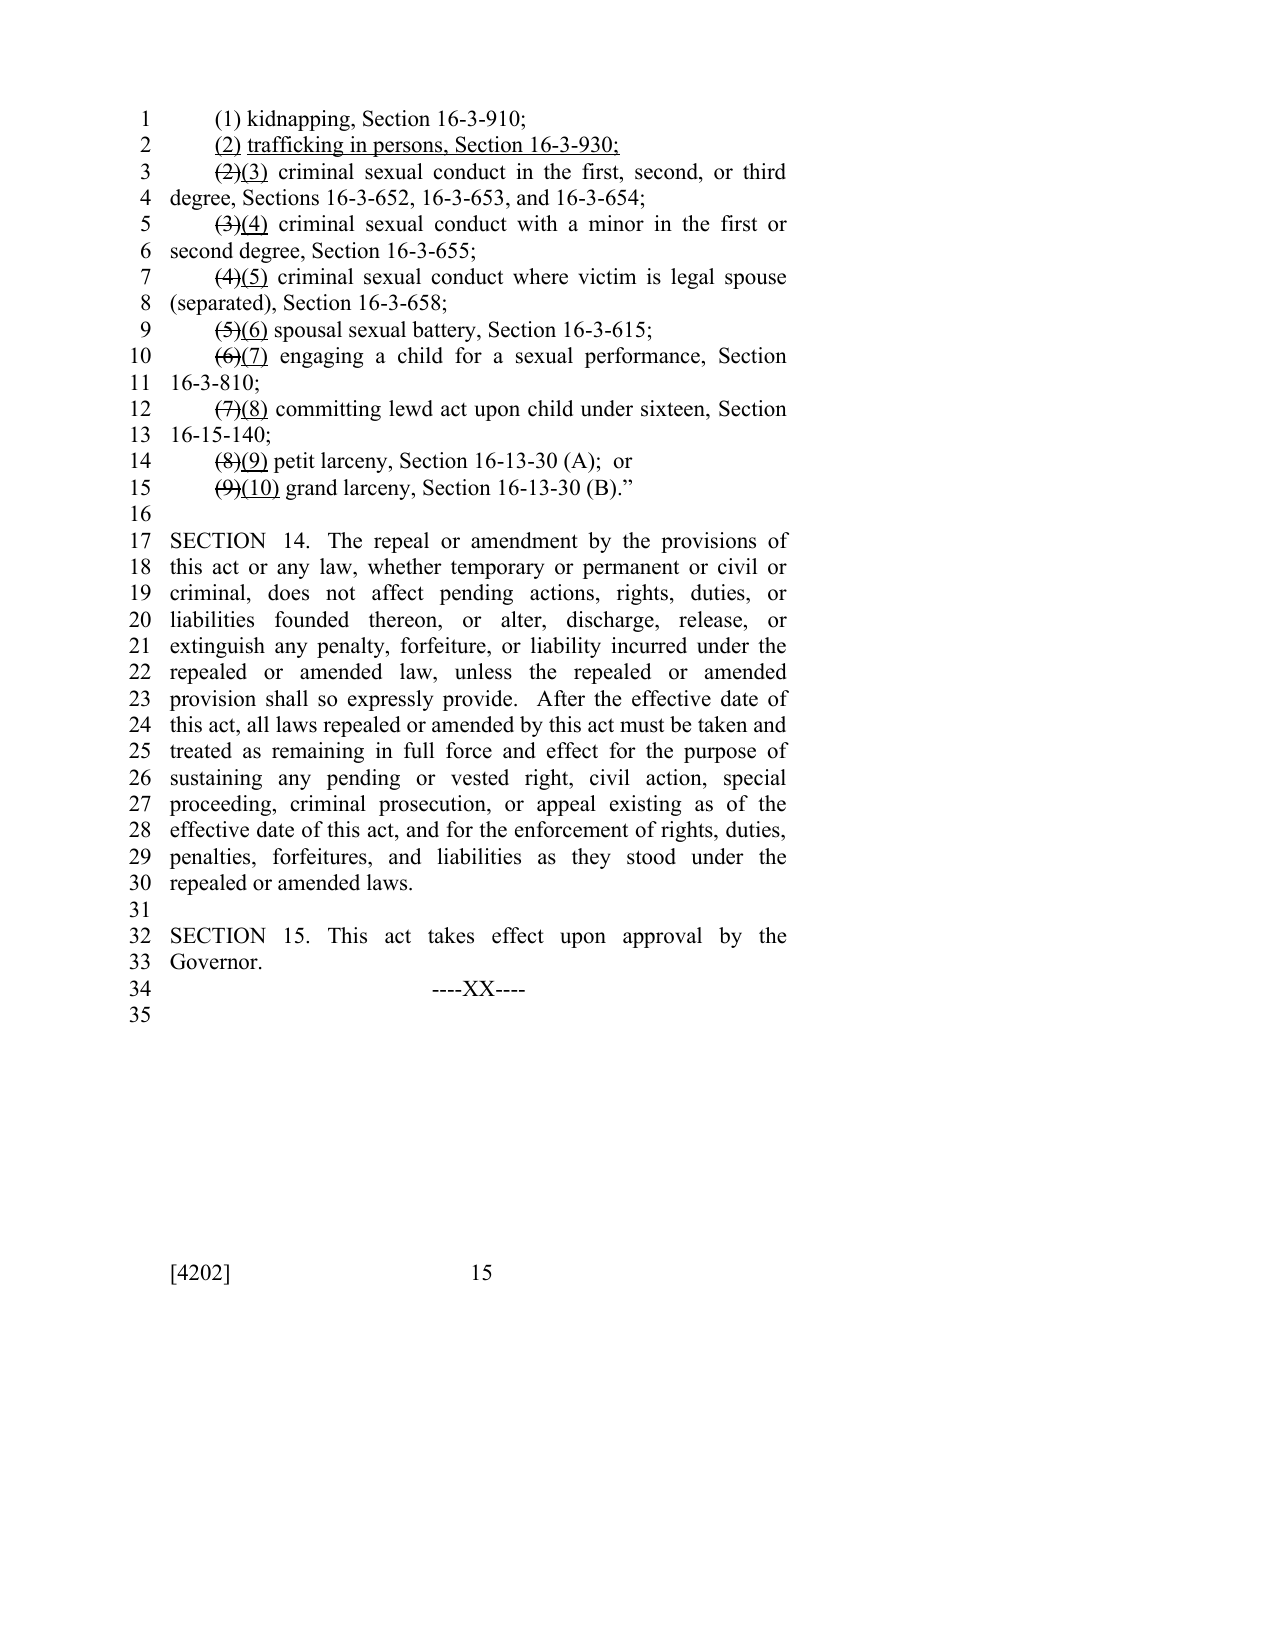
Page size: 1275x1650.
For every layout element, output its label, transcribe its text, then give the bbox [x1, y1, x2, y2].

text ----XX---- [169, 975, 787, 1001]
text SECTION 14. The repeal or amendment by the provisions of this act or any law, whether temporary or permanent or civil or criminal, does not affect pending actions, rights, duties, or liabilities founded thereon, or alter, discharge, release, or extinguish any penalty, forfeiture, or liability incurred under the repealed or amended law, unless the repealed or amended provision shall so expressly provide. After the effective date of this act, all laws repealed or amended by this act must be taken and treated as remaining in full force and effect for the purpose of sustaining any pending or vested right, civil action, special proceeding, criminal prosecution, or appeal existing as of the effective date of this act, and for the enforcement of rights, duties, penalties, forfeitures, and liabilities as they stood under the repealed or amended laws. [169, 527, 787, 896]
text (6)(7) engaging a child for a sexual performance, Section 16-3-810; [169, 342, 787, 395]
text (1) kidnapping, Section 16-3-910; [169, 105, 787, 131]
text (8)(9) petit larceny, Section 16-13-30 (A); or [169, 448, 787, 474]
text (5)(6) spousal sexual battery, Section 16-3-615; [169, 316, 787, 342]
text (3)(4) criminal sexual conduct with a minor in the first or second degree, Section 16-3-655; [169, 210, 787, 263]
text (7)(8) committing lewd act upon child under sixteen, Section 16-15-140; [169, 395, 787, 448]
text SECTION 15. This act takes effect upon approval by the Governor. [169, 922, 787, 975]
text (2) trafficking in persons, Section 16-3-930; [169, 131, 787, 158]
text (9)(10) grand larceny, Section 16-13-30 (B).” [169, 474, 787, 500]
text (4)(5) criminal sexual conduct where victim is legal spouse (separated), Section 16-3-658; [169, 263, 787, 316]
text (2)(3) criminal sexual conduct in the first, second, or third degree, Sections 16-3-652, 16-3-653, and 16-3-654; [169, 158, 787, 210]
